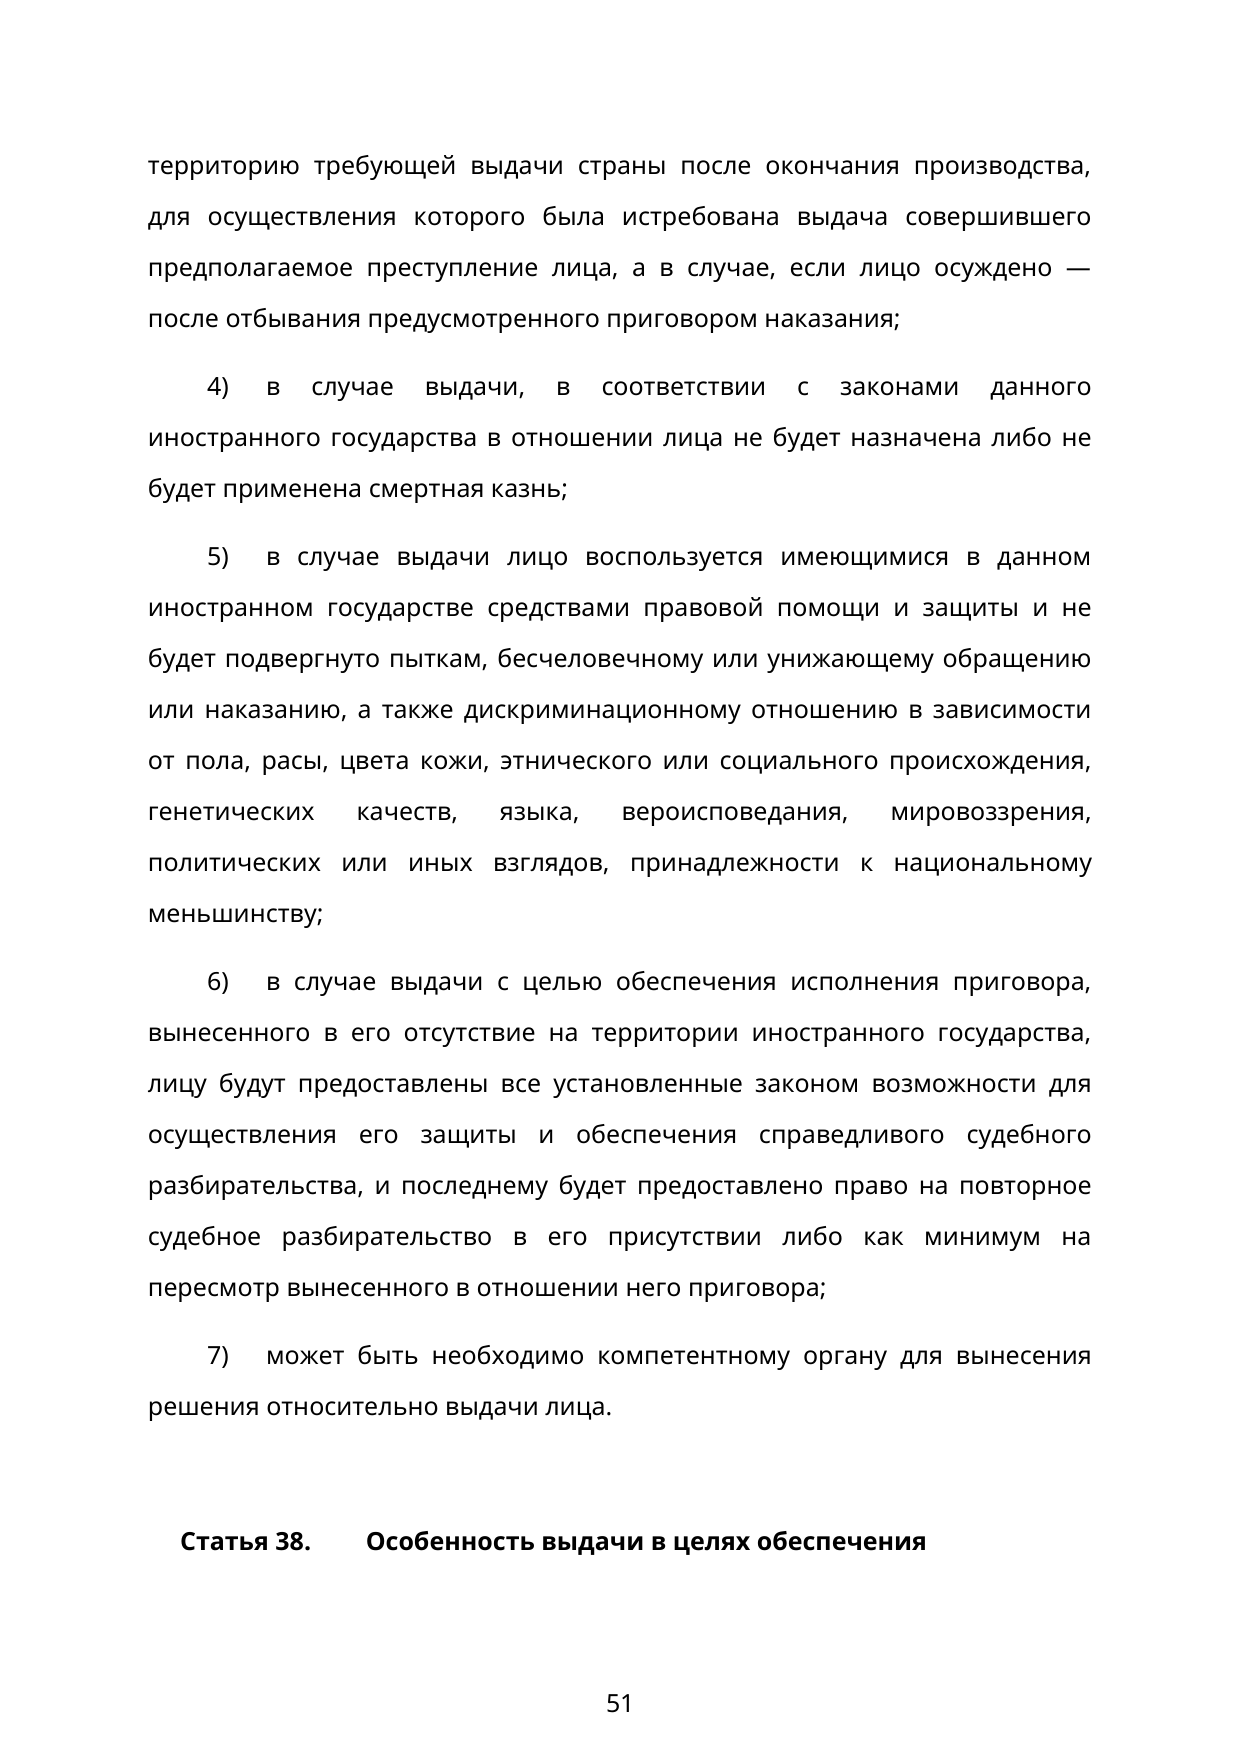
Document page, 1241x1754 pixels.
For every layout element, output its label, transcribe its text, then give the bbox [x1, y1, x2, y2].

text 5) в случае выдачи лицо воспользуется имеющимися в данном иностранном государстве средствами правовой помощи и защиты и не будет подвергнуто пыткам, бесчеловечному или унижающему обращению или наказанию, а также дискриминационному отношению в зависимости от пола, расы, цвета кожи, этнического или социального происхождения, генетических качеств, языка, вероисповедания, мировоззрения, политических или иных взглядов, принадлежности к национальному меньшинству; [148, 538, 1092, 930]
table_header Статья 38. [136, 1524, 354, 1601]
text 7) может быть необходимо компетентному органу для вынесения решения относительно выдачи лица. [148, 1337, 1092, 1422]
text 6) в случае выдачи с целью обеспечения исполнения приговора, вынесенного в его отсутствие на территории иностранного государства, лицу будут предоставлены все установленные законом возможности для осуществления его защиты и обеспечения справедливого судебного разбирательства, и последнему будет предоставлено право на повторное судебное разбирательство в его присутствии либо как минимум на пересмотр вынесенного в отношении него приговора; [148, 963, 1092, 1304]
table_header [354, 1524, 1103, 1601]
text 4) в случае выдачи, в соответствии с законами данного иностранного государства в отношении лица не будет назначена либо не будет применена смертная казнь; [148, 368, 1092, 505]
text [148, 148, 1092, 335]
